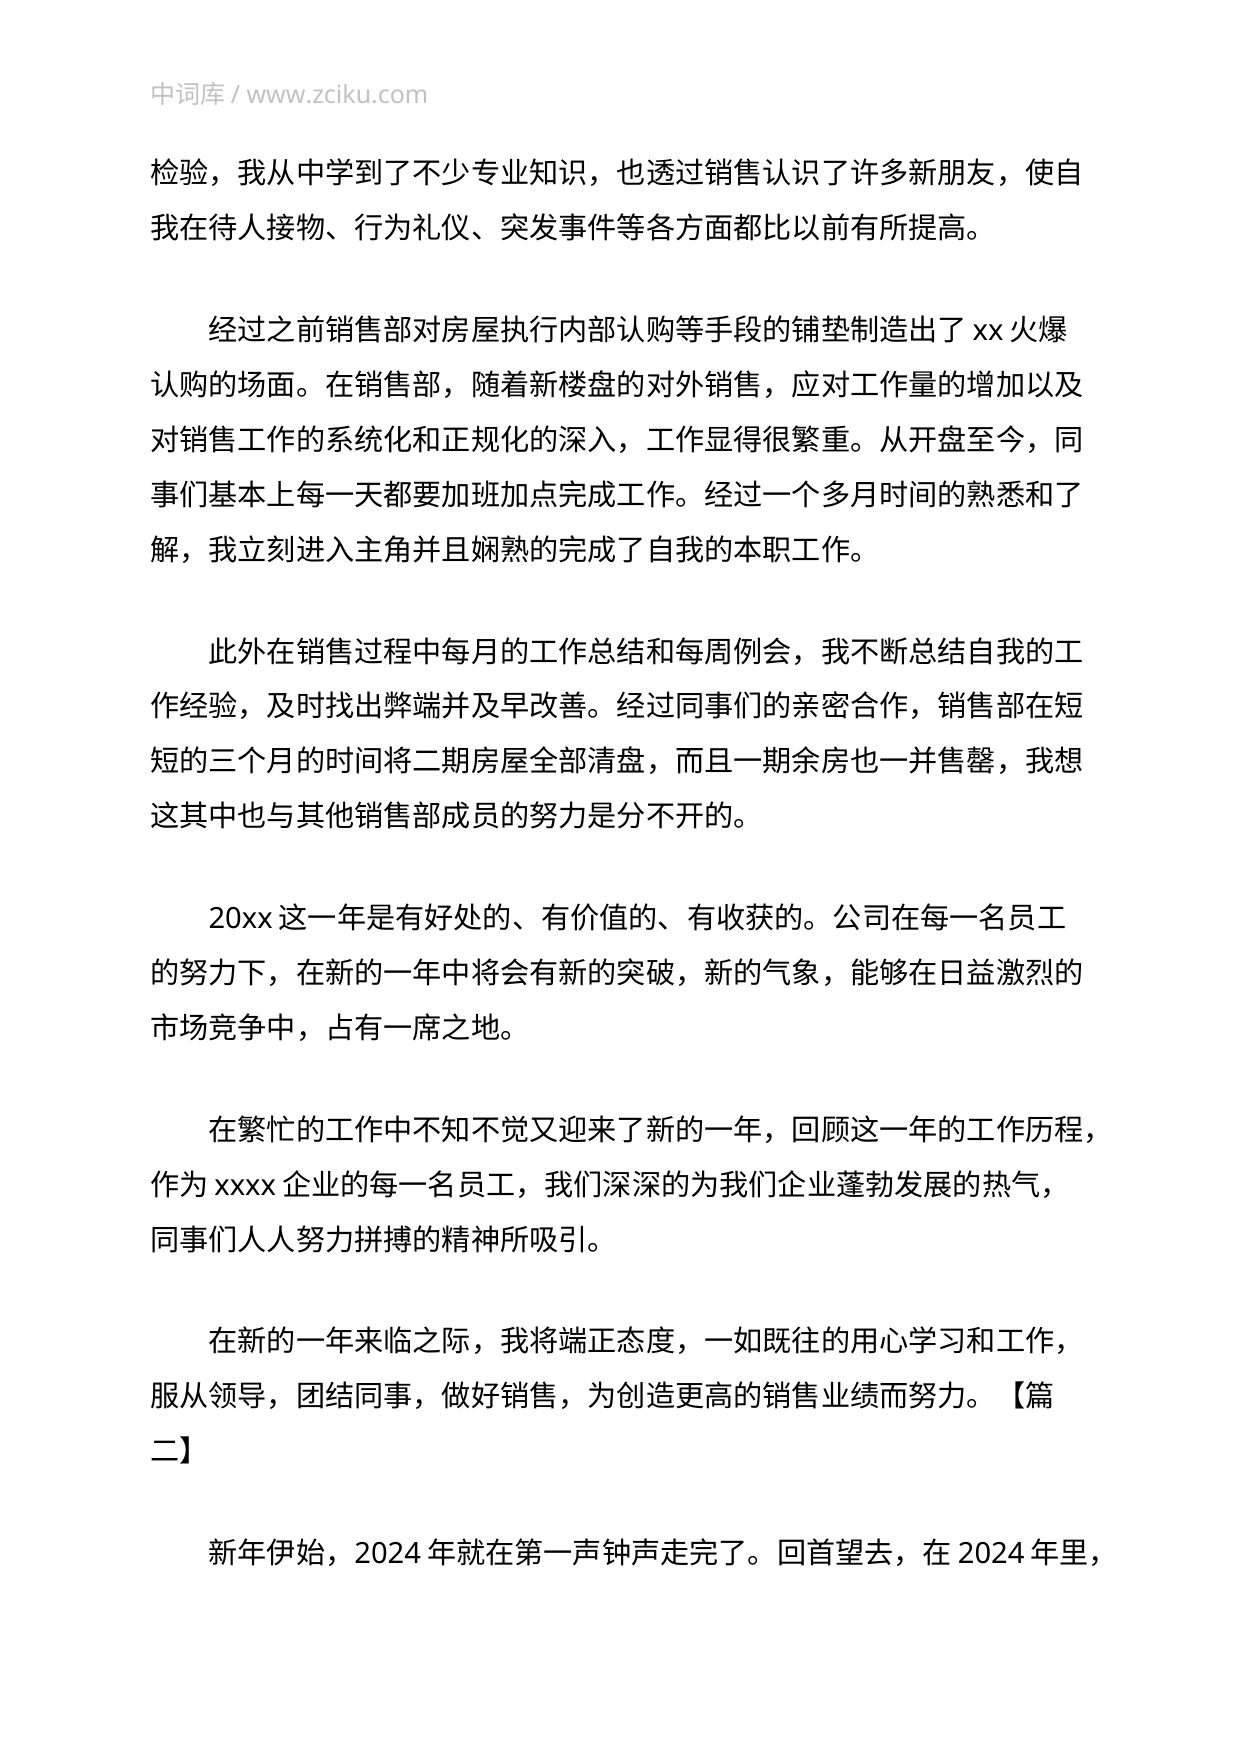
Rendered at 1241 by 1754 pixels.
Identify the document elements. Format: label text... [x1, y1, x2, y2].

text 20xx这一年是有好处的、有价值的、有收获的。公司在每一名员工的努力下，在新的一年中将会有新的突破，新的气象，能够在日益激烈的市场竞争中，占有一席之地。 [150, 894, 1090, 1047]
text 经过之前销售部对房屋执行内部认购等手段的铺垫制造出了xx火爆认购的场面。在销售部，随着新楼盘的对外销售，应对工作量的增加以及对销售工作的系统化和正规化的深入，工作显得很繁重。从开盘至今，同事们基本上每一天都要加班加点完成工作。经过一个多月时间的熟悉和了解，我立刻进入主角并且娴熟的完成了自我的本职工作。 [150, 307, 1090, 569]
text 在繁忙的工作中不知不觉又迎来了新的一年，回顾这一年的工作历程，作为xxxx企业的每一名员工，我们深深的为我们企业蓬勃发展的热气，同事们人人努力拼搏的精神所吸引。 [150, 1106, 1090, 1258]
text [150, 150, 1090, 247]
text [150, 1529, 1090, 1572]
text 此外在销售过程中每月的工作总结和每周例会，我不断总结自我的工作经验，及时找出弊端并及早改善。经过同事们的亲密合作，销售部在短短的三个月的时间将二期房屋全部清盘，而且一期余房也一并售罄，我想这其中也与其他销售部成员的努力是分不开的。 [150, 628, 1090, 835]
text 在新的一年来临之际，我将端正态度，一如既往的用心学习和工作，服从领导，团结同事，做好销售，为创造更高的销售业绩而努力。【篇二】 [150, 1318, 1090, 1470]
